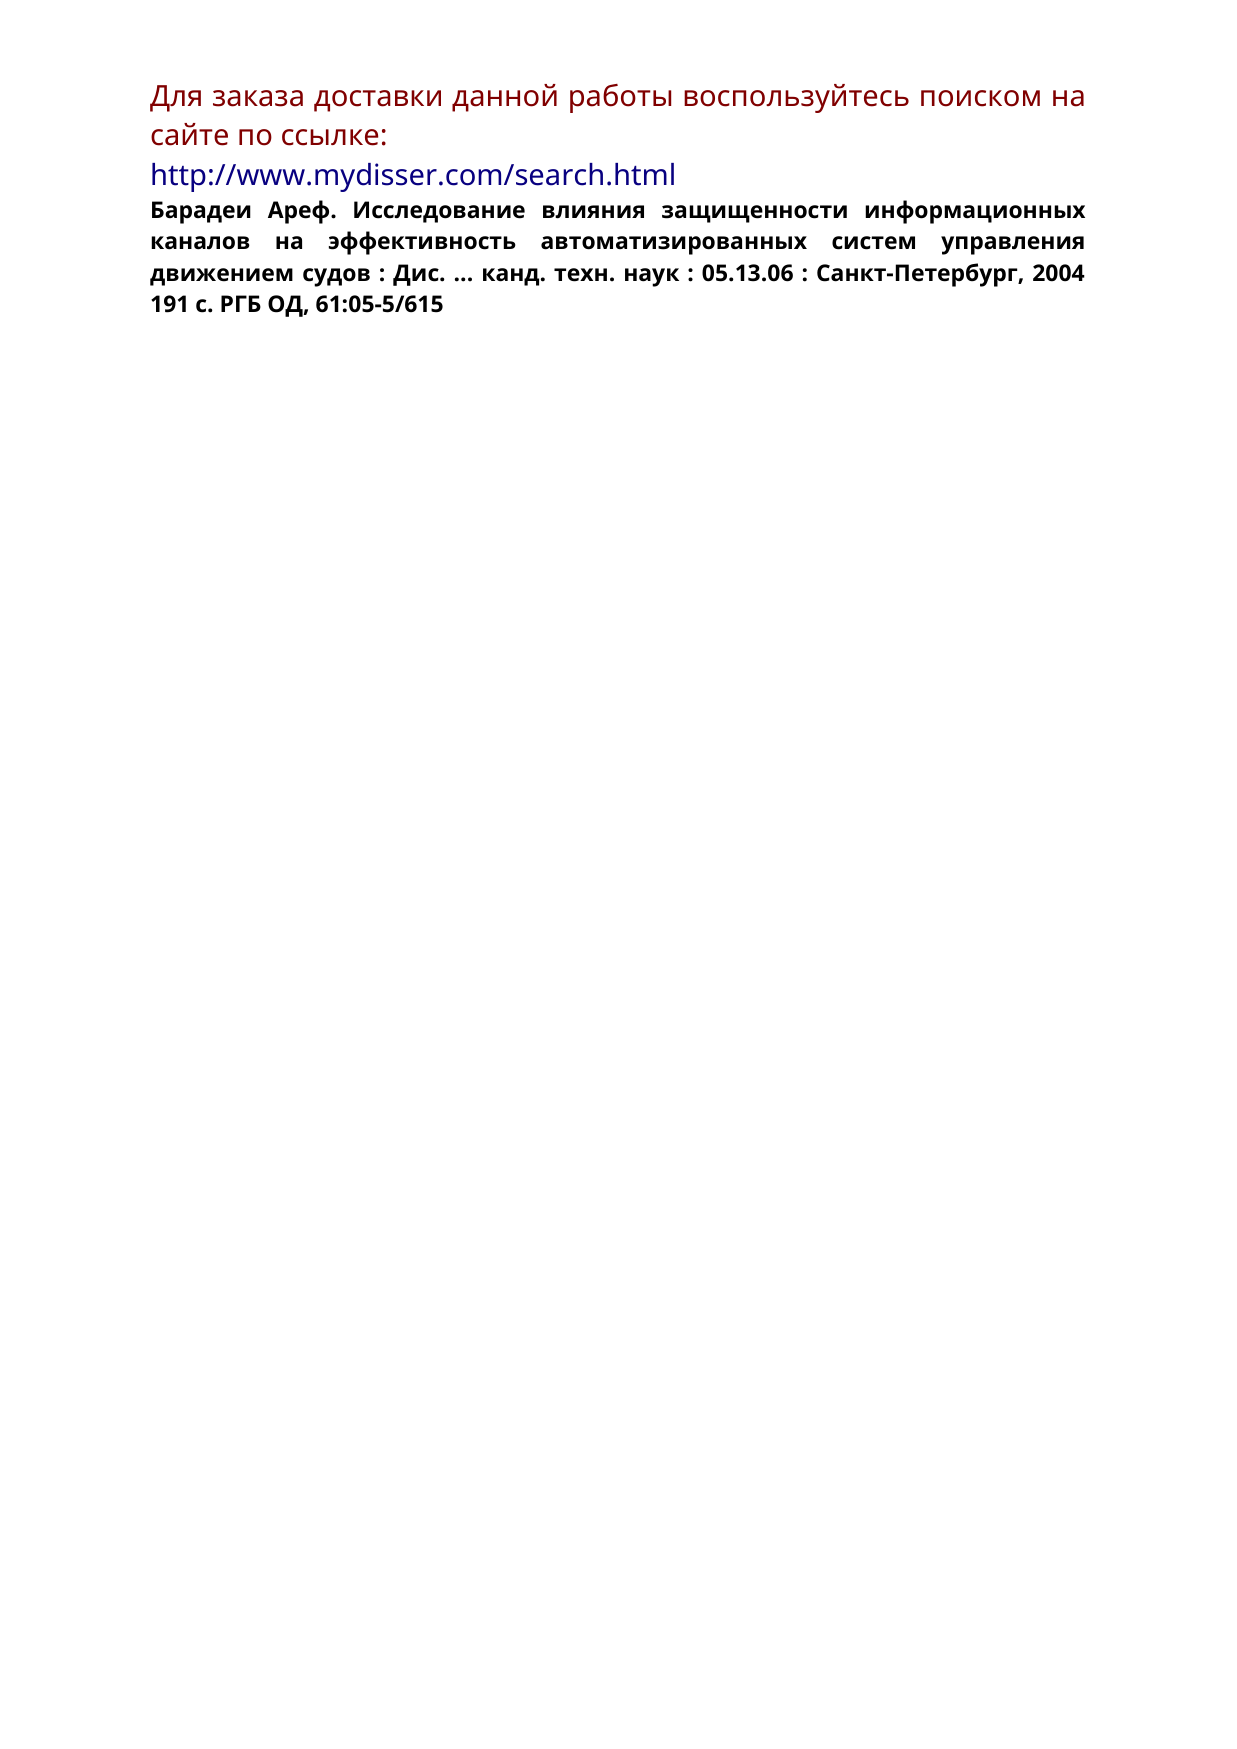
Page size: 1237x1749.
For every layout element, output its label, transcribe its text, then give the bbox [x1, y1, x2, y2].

text Барадеи Ареф. Исследование влияния защищенности информационных каналов на эффективность автоматизированных систем управления движением судов : Дис. ... канд. техн. наук : 05.13.06 : Санкт-Петербург, 2004 191 c. РГБ ОД, 61:05-5/615 [150, 194, 1086, 319]
